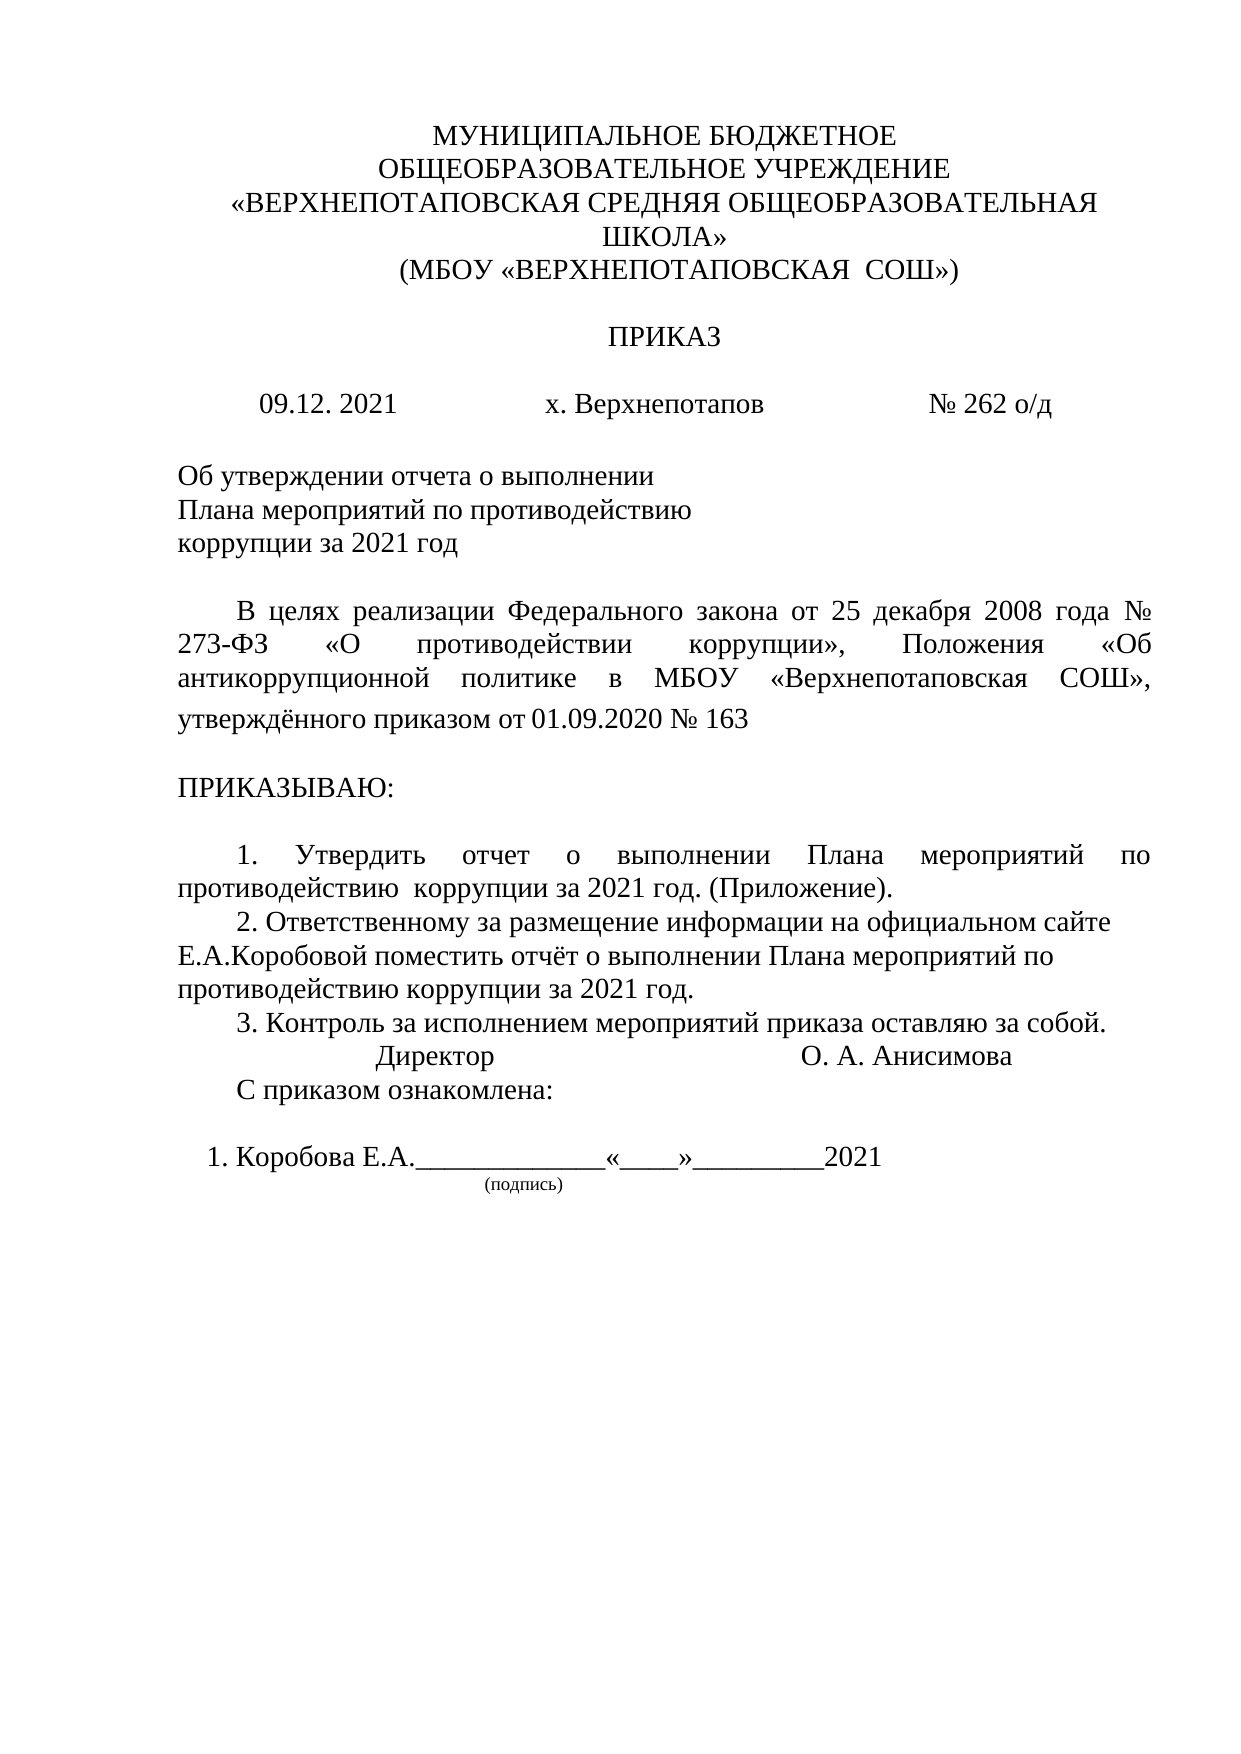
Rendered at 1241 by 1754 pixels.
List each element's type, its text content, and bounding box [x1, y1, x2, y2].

text Директор О. А. Анисимова [177, 1038, 1152, 1072]
text (МБОУ «ВЕРХНЕПОТАПОВСКАЯ СОШ») [177, 252, 1152, 286]
text Об утверждении отчета о выполнении [177, 458, 1152, 492]
text ОБЩЕОБРАЗОВАТЕЛЬНОЕ УЧРЕЖДЕНИЕ [177, 152, 1152, 185]
text 3. Контроль за исполнением мероприятий приказа оставляю за собой. [177, 1005, 1152, 1038]
text МУНИЦИПАЛЬНОЕ БЮДЖЕТНОЕ [177, 118, 1152, 152]
text ПРИКАЗ [177, 319, 1152, 353]
text Плана мероприятий по противодействию [177, 492, 1152, 526]
text ПРИКАЗЫВАЮ: [177, 770, 1152, 803]
text 09.12. 2021 х. Верхнепотапов № 262 о/д [177, 386, 1152, 420]
text 1. Коробова Е.А._____________«____»_________2021 [177, 1139, 1152, 1172]
text 1. Утвердить отчет о выполнении Плана мероприятий по противодействию коррупции за 2021 год. (Приложение). [177, 837, 1152, 904]
text «ВЕРХНЕПОТАПОВСКАЯ СРЕДНЯЯ ОБЩЕОБРАЗОВАТЕЛЬНАЯ ШКОЛА» [177, 185, 1152, 252]
text В целях реализации Федерального закона от 25 декабря 2008 года № 273-ФЗ «О противодействии коррупции», Положения «Об антикоррупционной политике в МБОУ «Верхнепотаповская СОШ», утверждённого приказом от 01.09.2020 № 163 [177, 593, 1152, 736]
text 2. Ответственному за размещение информации на официальном сайте Е.А.Коробовой поместить отчёт о выполнении Плана мероприятий по противодействию коррупции за 2021 год. [177, 904, 1152, 1005]
text коррупции за 2021 год [177, 526, 1152, 559]
text (подпись) [177, 1172, 1152, 1194]
text С приказом ознакомлена: [177, 1072, 1152, 1105]
